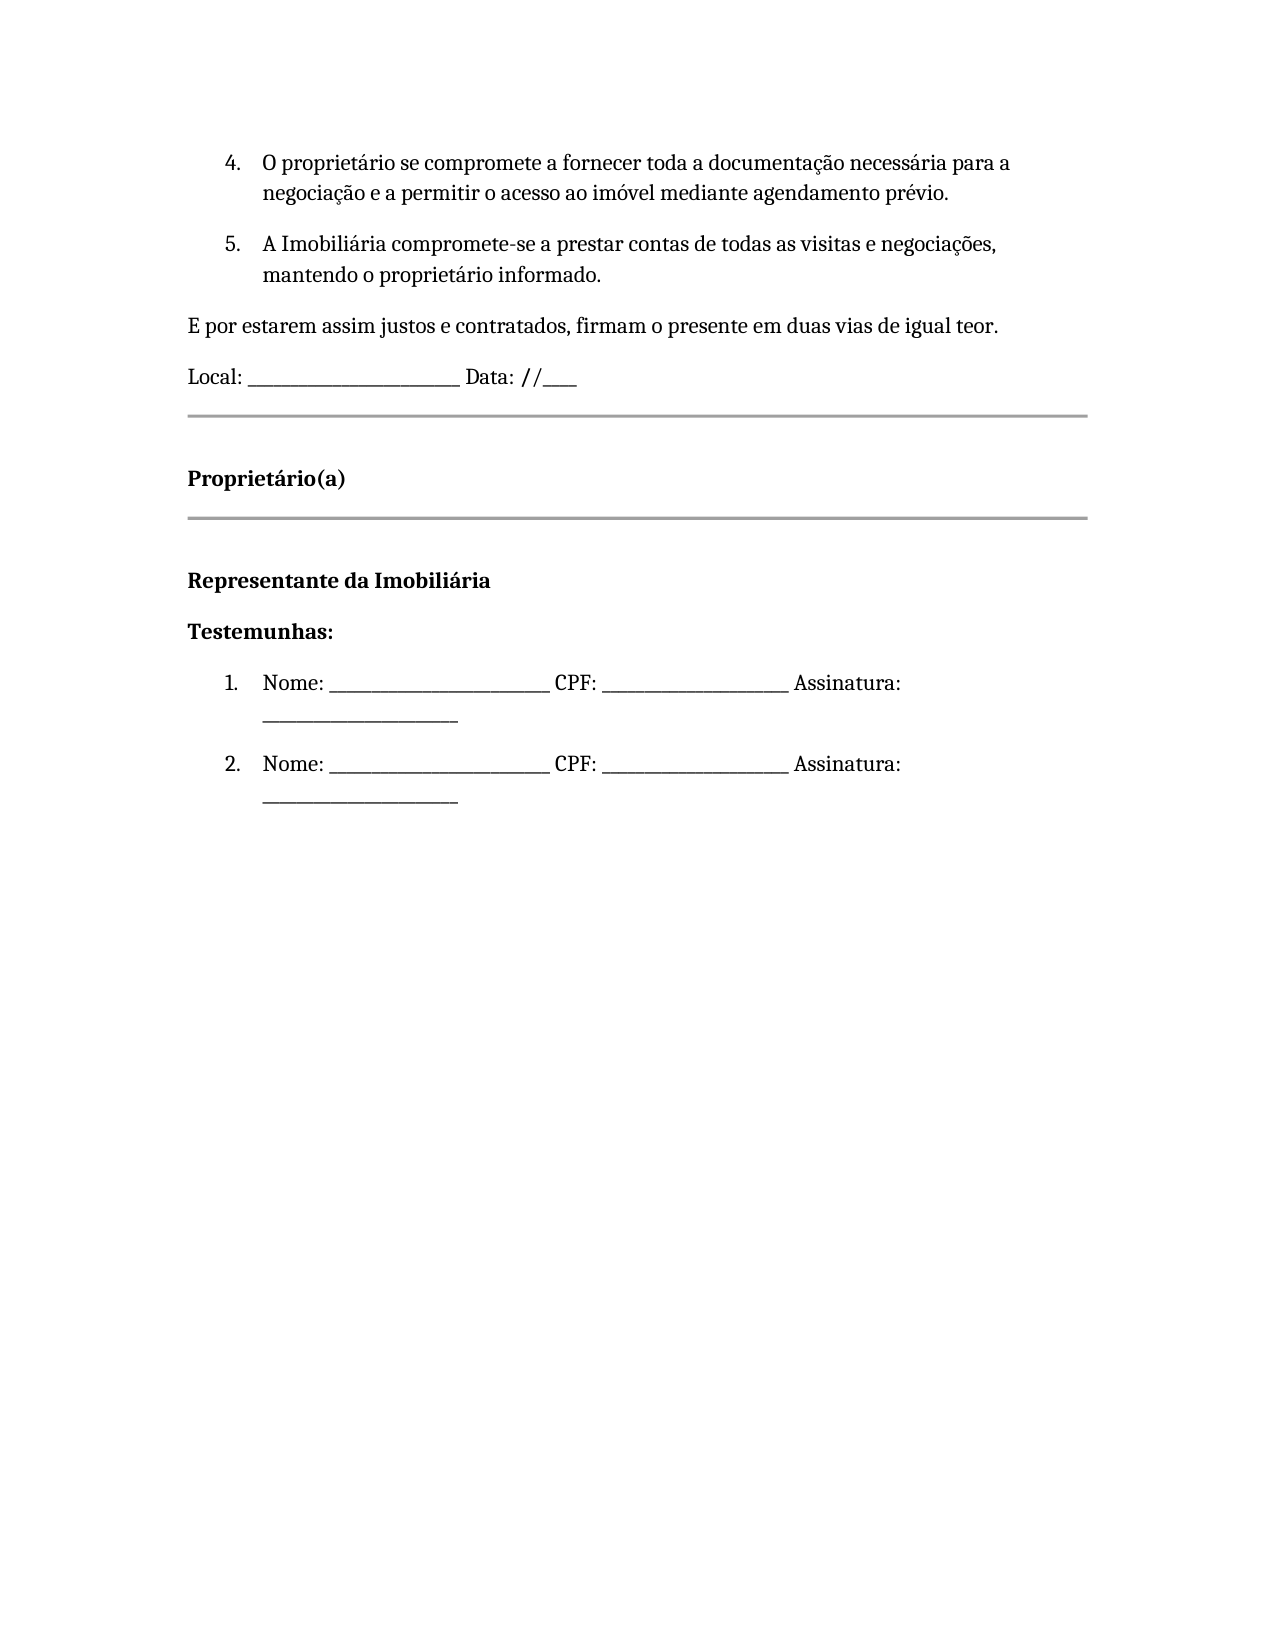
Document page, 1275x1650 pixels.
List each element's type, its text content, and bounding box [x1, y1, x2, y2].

text Local: _________________________ Data: //____ [187, 363, 1087, 390]
list O proprietário se compromete a fornecer toda a documentação necessária para a negociação e a permitir o acesso ao imóvel mediante agendamento prévio. [225, 150, 1087, 207]
list A Imobiliária compromete-se a prestar contas de todas as visitas e negociações, mantendo o proprietário informado. [225, 231, 1087, 288]
text E por estarem assim justos e contratados, firmam o presente em duas vias de igual teor. [187, 312, 1087, 339]
text Representante da Imobiliária [187, 568, 1087, 594]
text Proprietário(a) [187, 466, 1087, 492]
list Nome: __________________________ CPF: ______________________ Assinatura: _______________________ [225, 751, 1087, 808]
list Nome: __________________________ CPF: ______________________ Assinatura: _______________________ [225, 670, 1087, 726]
text Testemunhas: [187, 619, 1087, 645]
